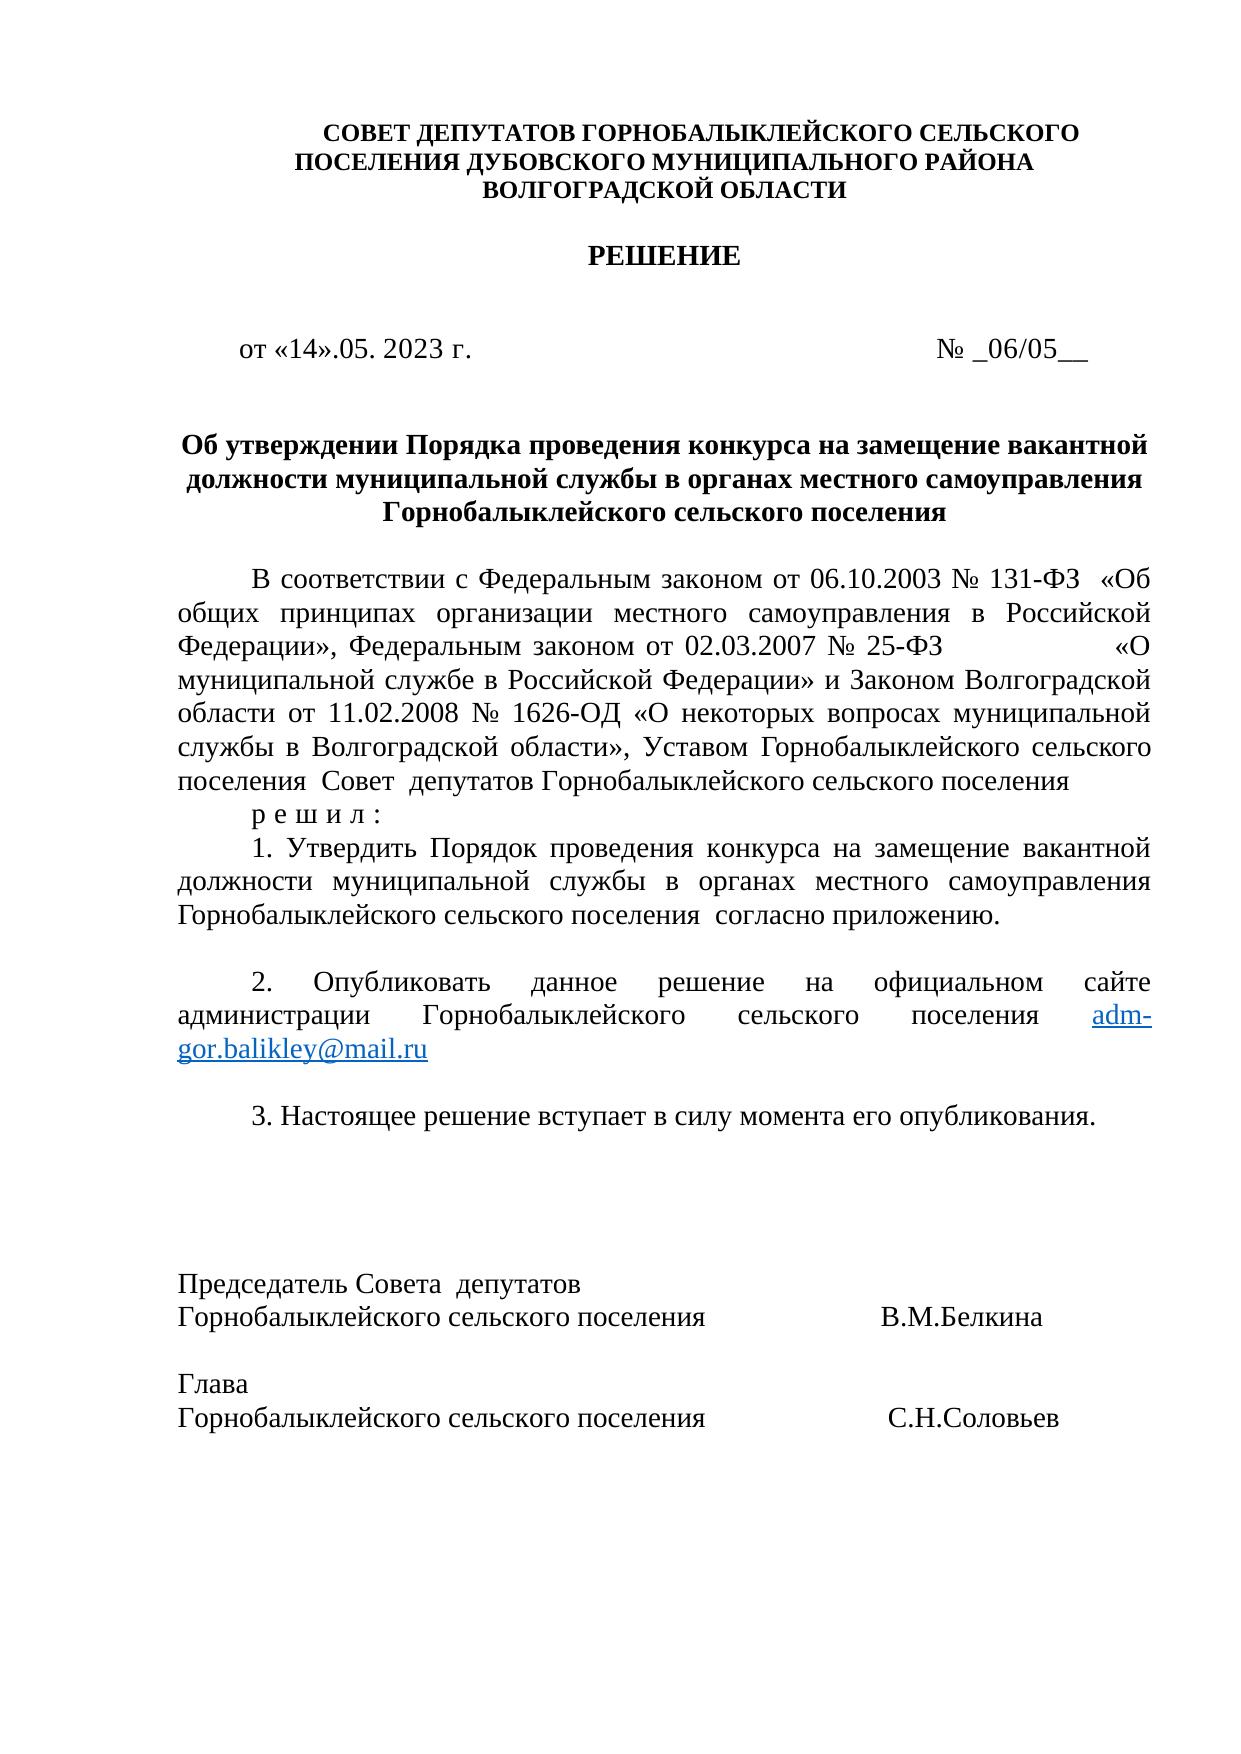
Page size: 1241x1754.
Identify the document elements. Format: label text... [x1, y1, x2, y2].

text Глава [177, 1366, 1152, 1400]
text РЕШЕНИЕ [177, 238, 1152, 271]
text 2. Опубликовать данное решение на официальном сайте администрации Горнобалыклейского сельского поселения adm-gor.balikley@mail.ru [177, 964, 1152, 1064]
text решил: [177, 796, 1152, 830]
text Об утверждении Порядка проведения конкурса на замещение вакантной должности муниципальной службы в органах местного самоуправления Горнобалыклейского сельского поселения [177, 427, 1152, 528]
text Председатель Совета депутатов [177, 1266, 1152, 1299]
text 1. Утвердить Порядок проведения конкурса на замещение вакантной должности муниципальной службы в органах местного самоуправления Горнобалыклейского сельского поселения согласно приложению. [177, 830, 1152, 930]
text В соответствии с Федеральным законом от 06.10.2003 № 131-ФЗ «Об общих принципах организации местного самоуправления в Российской Федерации», Федеральным законом от 02.03.2007 № 25-ФЗ «О муниципальной службе в Российской Федерации» и Законом Волгоградской области от 11.02.2008 № 1626-ОД «О некоторых вопросах муниципальной службы в Волгоградской области», Уставом Горнобалыклейского сельского поселения Совет депутатов Горнобалыклейского сельского поселения [177, 561, 1152, 796]
text 3. Настоящее решение вступает в силу момента его опубликования. [177, 1098, 1152, 1132]
text Горнобалыклейского сельского поселения С.Н.Соловьев [177, 1400, 1152, 1433]
text от «14».05. 2023 г. № _06/05__ [177, 331, 1152, 365]
text СОВЕТ ДЕПУТАТОВ ГОРНОБАЛЫКЛЕЙСКОГО СЕЛЬСКОГО ПОСЕЛЕНИЯ ДУБОВСКОГО МУНИЦИПАЛЬНОГО РАЙОНА ВОЛГОГРАДСКОЙ ОБЛАСТИ [177, 118, 1152, 204]
text Горнобалыклейского сельского поселения В.М.Белкина [177, 1299, 1152, 1333]
